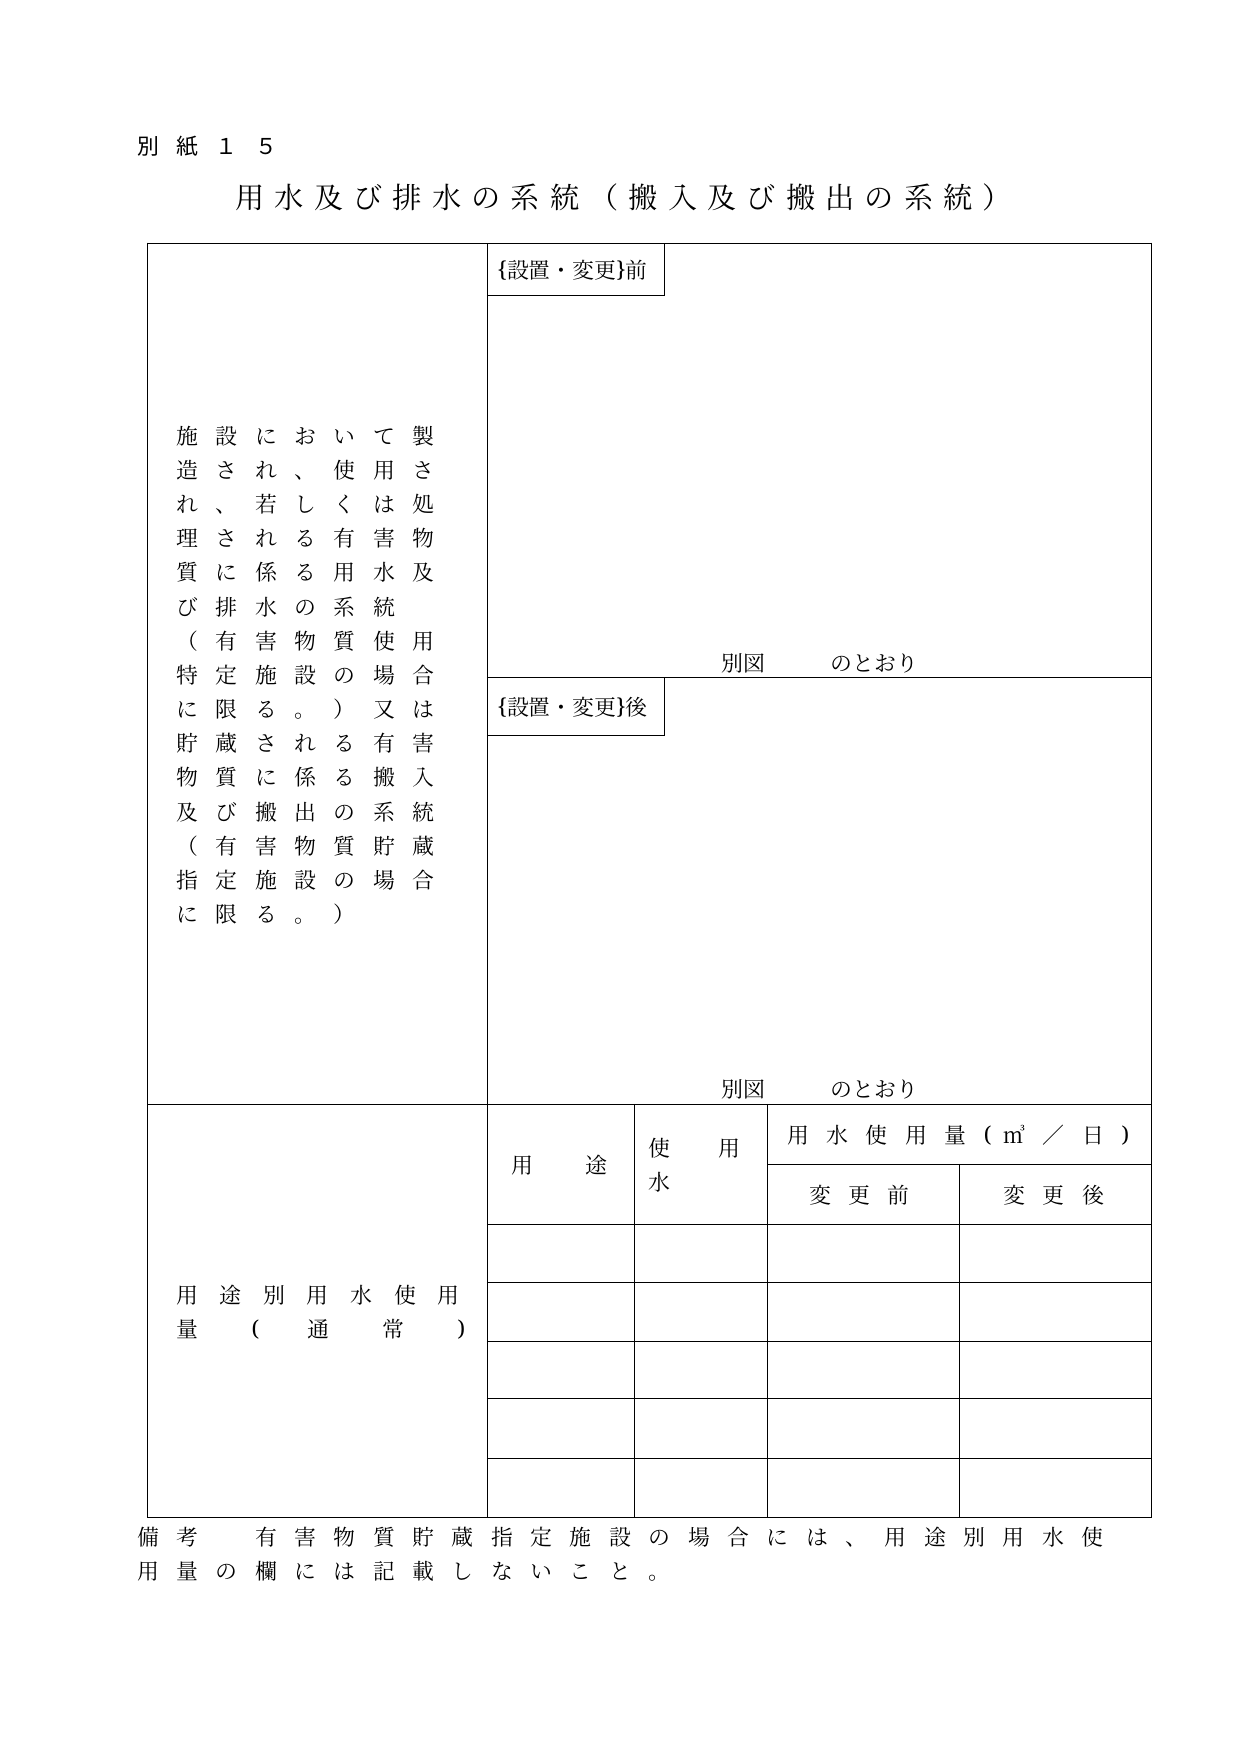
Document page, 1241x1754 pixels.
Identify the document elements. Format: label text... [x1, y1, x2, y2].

table_cell [768, 1342, 959, 1398]
text 別紙１５ [137, 128, 1121, 162]
table_cell {設置・変更}後 [488, 678, 664, 734]
table_cell [960, 1459, 1151, 1517]
table_cell [488, 1459, 634, 1517]
table_cell [960, 1283, 1151, 1341]
table_header [665, 244, 1151, 295]
table_cell [960, 1225, 1151, 1282]
table_cell [488, 1225, 634, 1282]
table_cell 別図 のとおり [488, 295, 1151, 677]
table_cell [768, 1283, 959, 1341]
table_header 施設において製造され、使用され、若しくは処理される有害物質に係る用水及び排水の系統（有害物質使用特定施設の場合に限る。）又は貯蔵される有害物質に係る搬入及び搬出の系統（有害物質貯蔵指定施設の場合に限る。） [148, 244, 487, 1104]
table_cell 用途 [488, 1105, 634, 1223]
table_cell [768, 1459, 959, 1517]
table_cell [635, 1399, 767, 1458]
text 備考 有害物質貯蔵指定施設の場合には、用途別用水使用量の欄には記載しないこと。 [137, 1518, 1121, 1587]
table_cell [635, 1225, 767, 1282]
table_cell [488, 1283, 634, 1341]
table_cell [635, 1342, 767, 1398]
table_cell 用水使用量(㎥／日) [768, 1105, 1151, 1164]
table_cell [488, 1399, 634, 1458]
table_cell 変更前 [768, 1165, 959, 1223]
table_cell [665, 678, 1151, 734]
table_cell 用途別用水使用量(通常) [148, 1105, 487, 1517]
table_cell 使用水 [635, 1105, 767, 1223]
table_cell [960, 1399, 1151, 1458]
table_cell [635, 1459, 767, 1517]
table_cell [960, 1342, 1151, 1398]
table_cell 変更後 [960, 1165, 1151, 1223]
table_cell 別図 のとおり [488, 735, 1151, 1104]
table_cell [635, 1283, 767, 1341]
text 用水及び排水の系統（搬入及び搬出の系統） [137, 162, 1121, 230]
table_cell [488, 1342, 634, 1398]
table_cell [768, 1225, 959, 1282]
table_cell [768, 1399, 959, 1458]
table_header {設置・変更}前 [488, 244, 664, 295]
